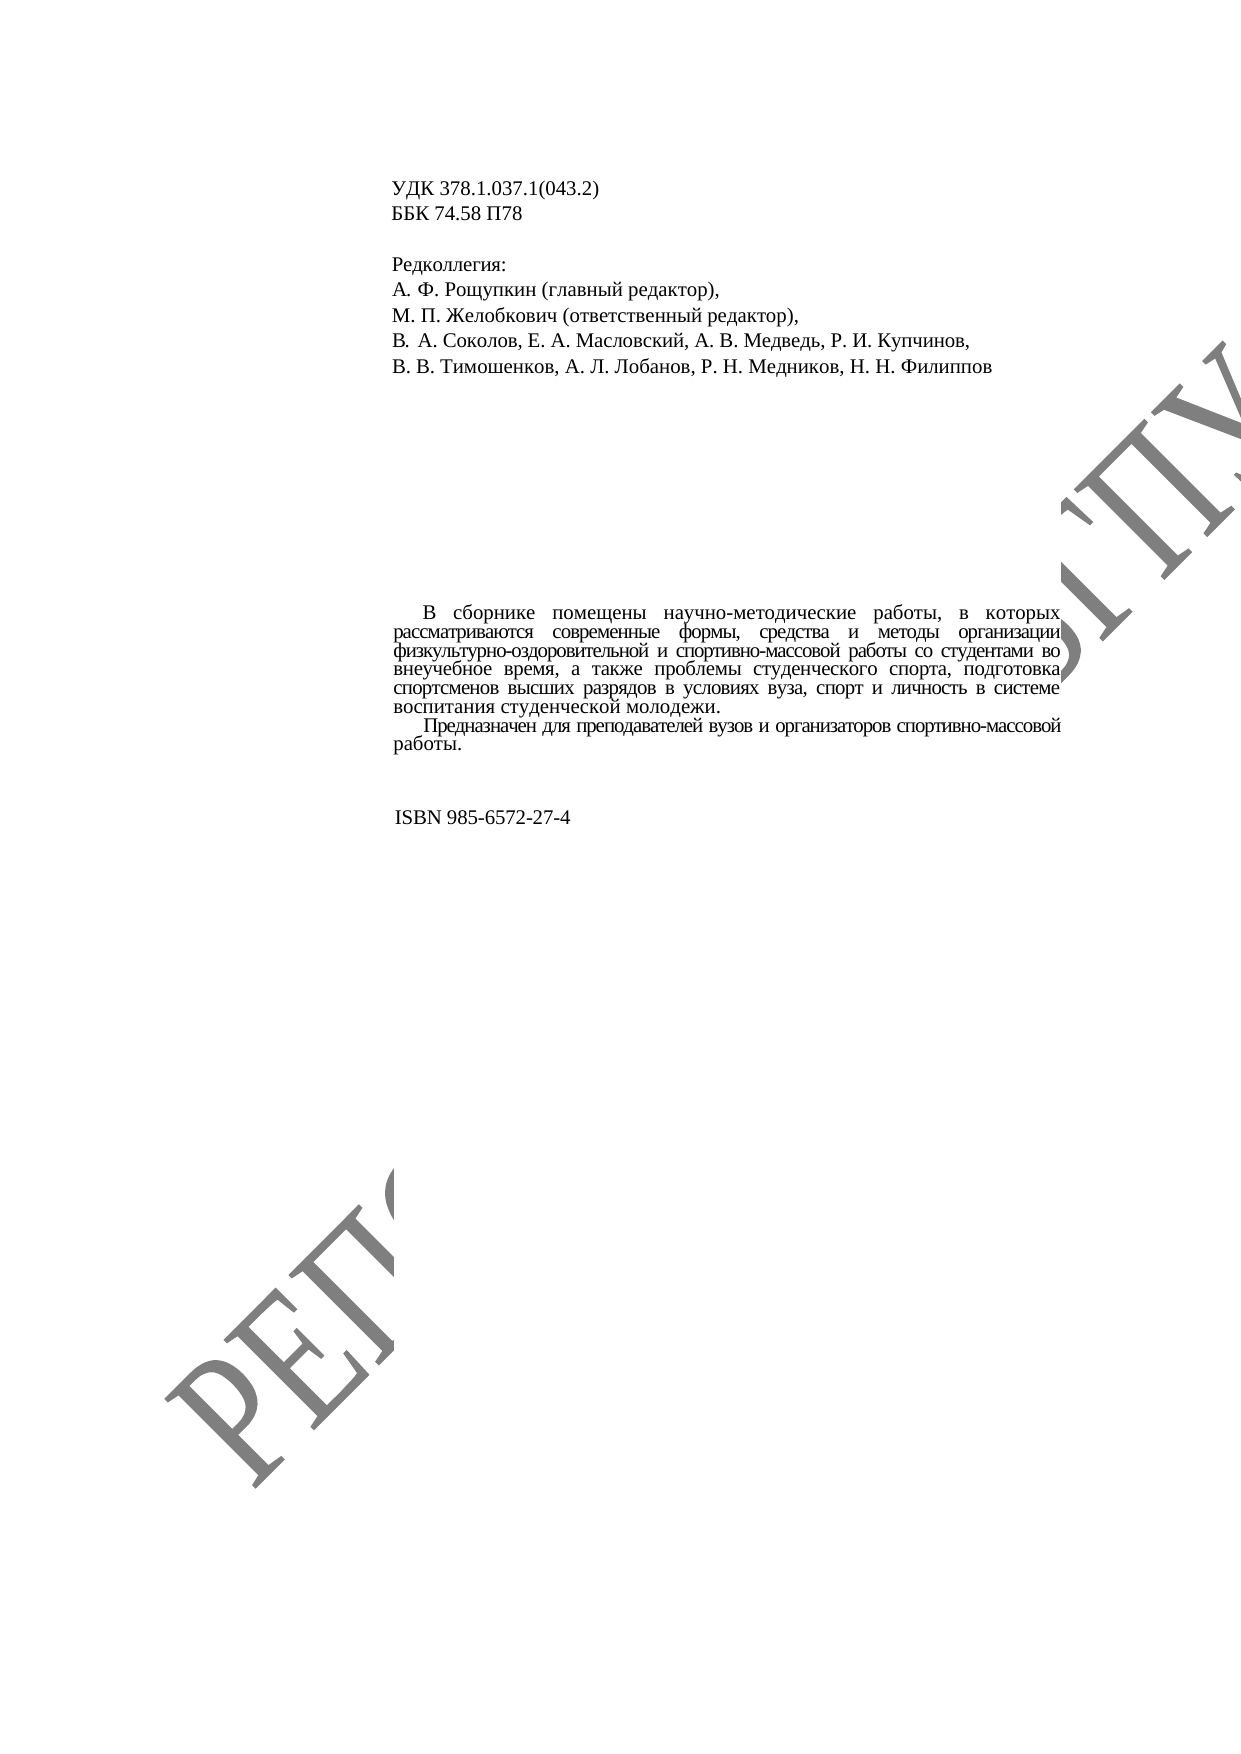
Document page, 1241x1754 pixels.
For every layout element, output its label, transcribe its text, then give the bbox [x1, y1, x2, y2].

text B. А. Соколов, Е. А. Масловский, А. В. Медведь, Р. И. Купчинов, [392, 327, 1061, 353]
text УДК 378.1.037.1(043.2) ББК 74.58 П78 [391, 175, 641, 225]
text Предназначен для преподавателей вузов и организаторов спортивно-массовой работы. [393, 717, 1061, 754]
text М. П. Желобкович (ответственный редактор), [392, 302, 1061, 327]
text В. В. Тимошенков, А. Л. Лобанов, Р. Н. Медников, Н. Н. Филиппов [392, 353, 1061, 378]
text В сборнике помещены научно-методические работы, в которых рассматриваются современные формы, средства и методы организации физкультурно-оздоровительной и спортивно-массовой работы со студентами во внеучебное время, а также проблемы студенческого спорта, подготовка спортсменов высших разрядов в условиях вуза, спорт и личность в системе воспитания студенческой молодежи. [393, 604, 1061, 717]
text Редколлегия: [392, 251, 1061, 276]
text ISBN 985-6572-27-4 [394, 805, 1061, 829]
text A. Ф. Рощупкин (главный редактор), [392, 276, 1061, 302]
